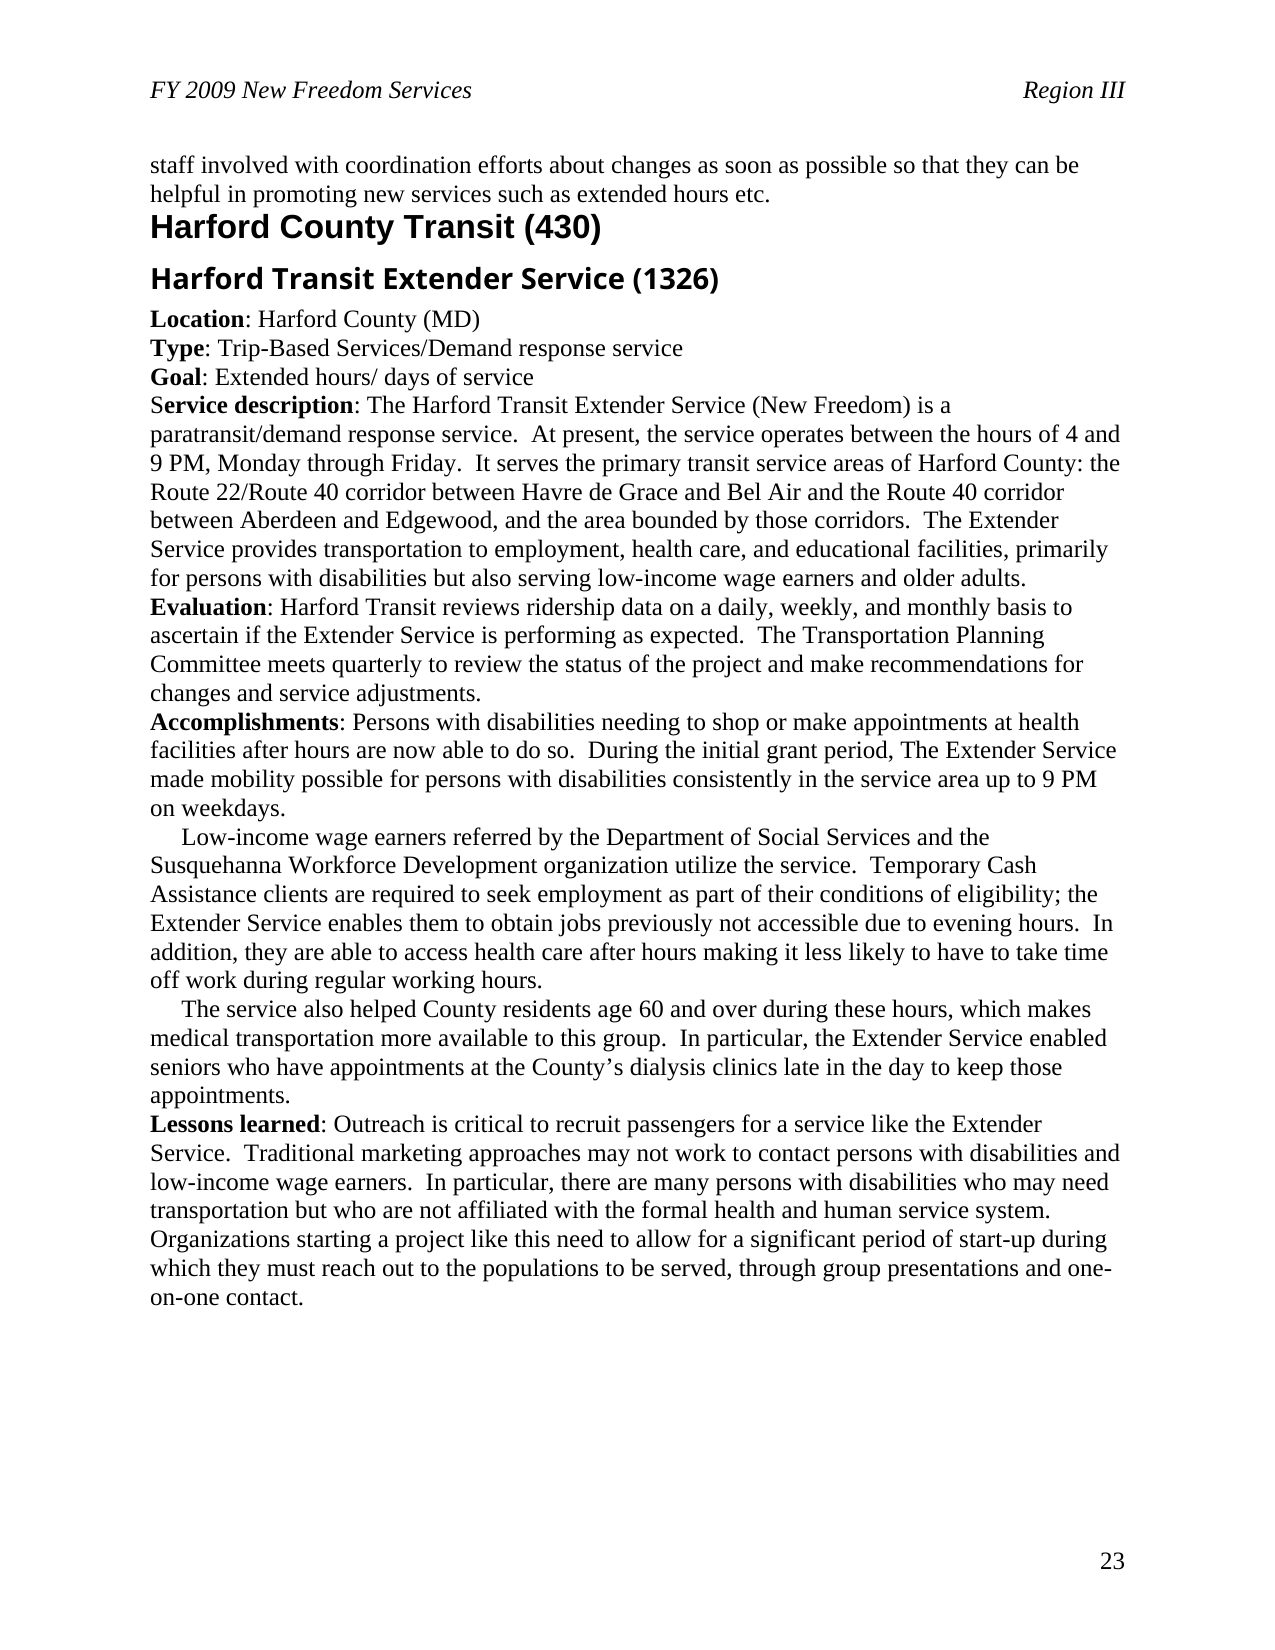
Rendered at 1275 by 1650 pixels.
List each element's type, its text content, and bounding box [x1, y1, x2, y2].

subtitle Harford Transit Extender Service (1326) [150, 258, 1125, 298]
subtitle Harford County Transit (430) [150, 207, 1125, 246]
text Accomplishments: Persons with disabilities needing to shop or make appointments at health facilities after hours are now able to do so. During the initial grant period, The Extender Service made mobility possible for persons with disabilities consistently in the service area up to 9 PM on weekdays. Low-income wage earners referred by the Department of Social Services and the Susquehanna Workforce Development organization utilize the service. Temporary Cash Assistance clients are required to seek employment as part of their conditions of eligibility; the Extender Service enables them to obtain jobs previously not accessible due to evening hours. In addition, they are able to access health care after hours making it less likely to have to take time off work during regular working hours. The service also helped County residents age 60 and over during these hours, which makes medical transportation more available to this group. In particular, the Extender Service enabled seniors who have appointments at the County’s dialysis clinics late in the day to keep those appointments. [150, 707, 1125, 1109]
text Service description: The Harford Transit Extender Service (New Freedom) is a paratransit/demand response service. At present, the service operates between the hours of 4 and 9 PM, Monday through Friday. It serves the primary transit service areas of Harford County: the Route 22/Route 40 corridor between Havre de Grace and Bel Air and the Route 40 corridor between Aberdeen and Edgewood, and the area bounded by those corridors. The Extender Service provides transportation to employment, health care, and educational facilities, primarily for persons with disabilities but also serving low-income wage earners and older adults. [150, 391, 1125, 592]
text Evaluation: Harford Transit reviews ridership data on a daily, weekly, and monthly basis to ascertain if the Extender Service is performing as expected. The Transportation Planning Committee meets quarterly to review the status of the project and make recommendations for changes and service adjustments. [150, 592, 1125, 707]
text Goal: Extended hours/ days of service [150, 362, 1125, 391]
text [150, 150, 1125, 207]
text Type: Trip-Based Services/Demand response service [150, 333, 1125, 362]
text Lessons learned: Outreach is critical to recruit passengers for a service like the Extender Service. Traditional marketing approaches may not work to contact persons with disabilities and low-income wage earners. In particular, there are many persons with disabilities who may need transportation but who are not affiliated with the formal health and human service system. Organizations starting a project like this need to allow for a significant period of start-up during which they must reach out to the populations to be served, through group presentations and one-on-one contact. [150, 1109, 1125, 1311]
text Location: Harford County (MD) [150, 304, 1125, 333]
